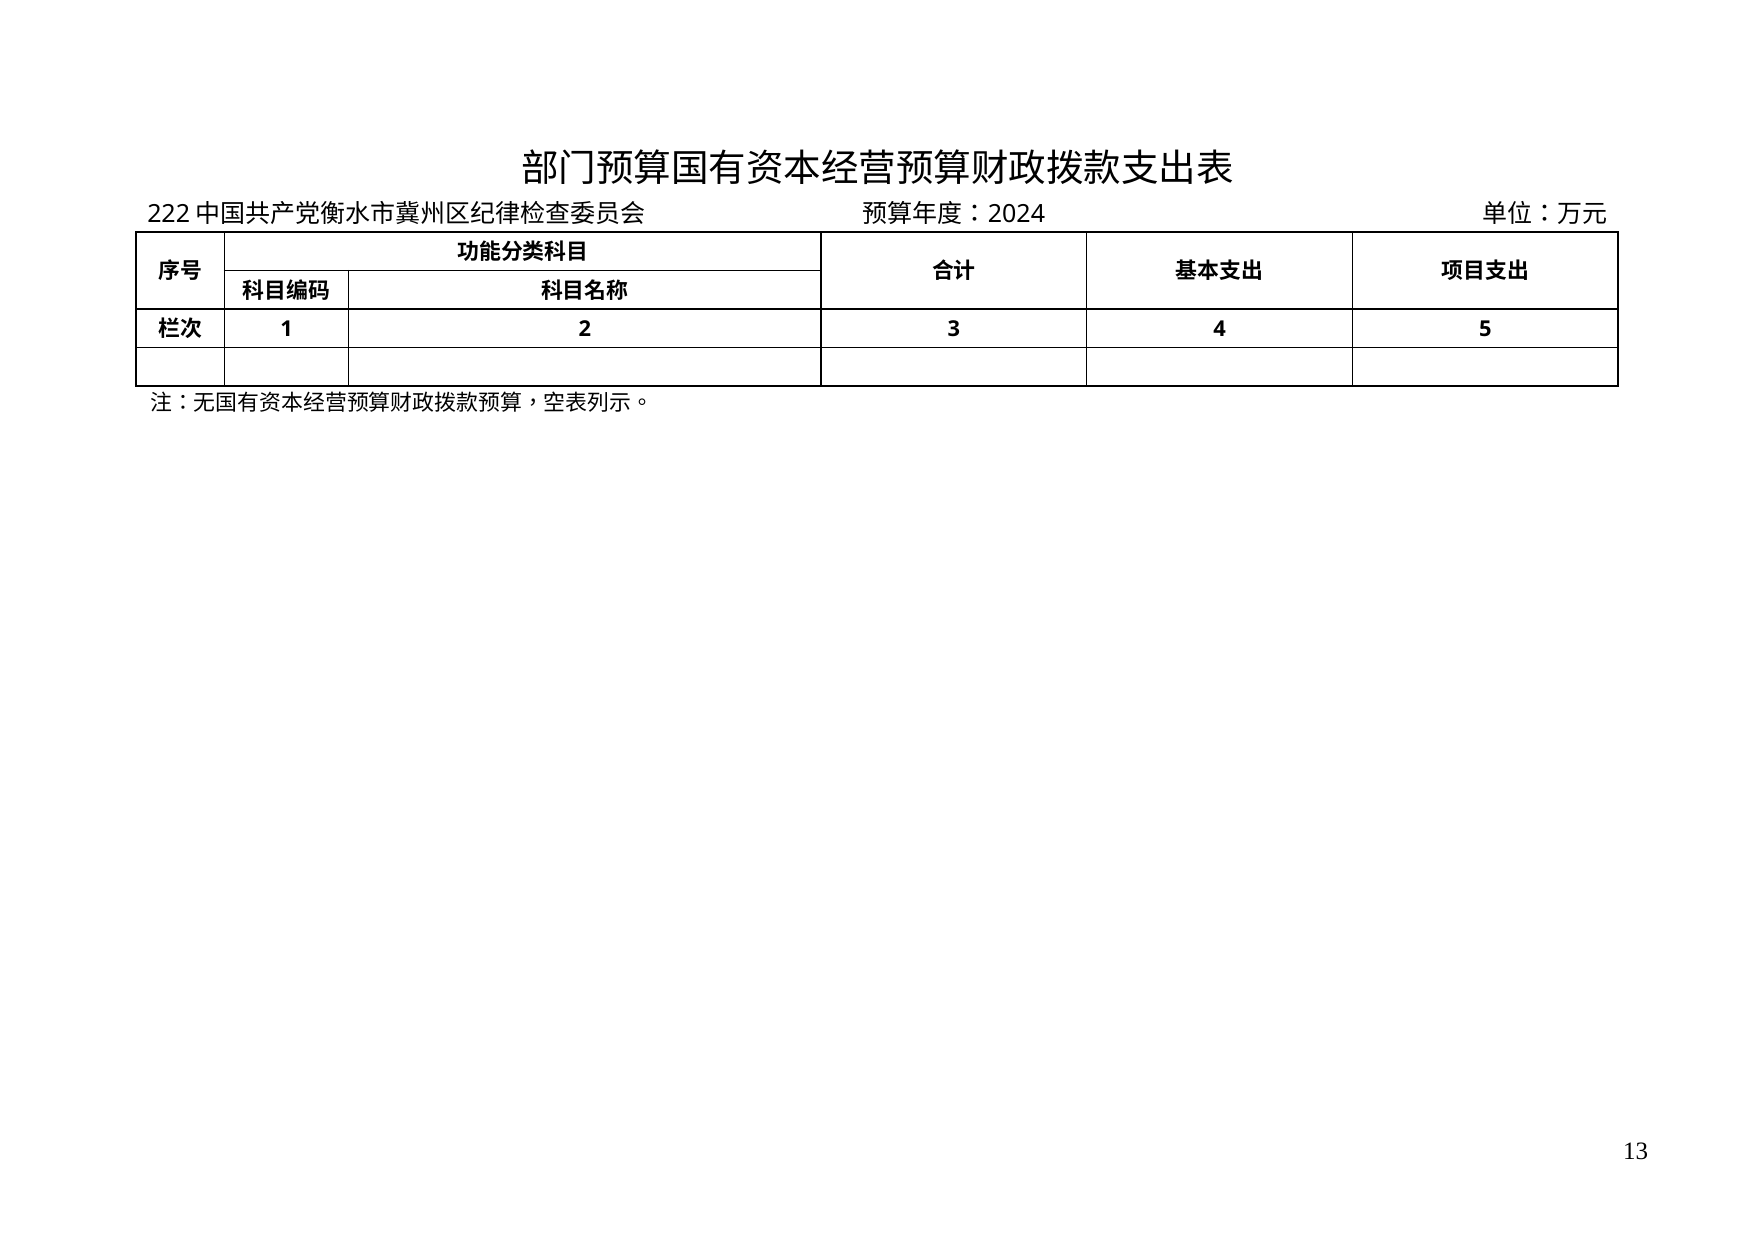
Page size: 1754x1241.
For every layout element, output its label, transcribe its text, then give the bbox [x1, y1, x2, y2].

table_cell [225, 348, 348, 385]
table_cell 栏次 [137, 310, 224, 347]
table_cell [349, 348, 820, 385]
table_cell 4 [1087, 310, 1352, 347]
table_cell 科目名称 [349, 271, 820, 308]
text 部门预算国有资本经营预算财政拨款支出表 [106, 142, 1648, 193]
table_cell [1353, 348, 1617, 385]
table_cell 项目支出 [1353, 233, 1617, 308]
table_cell 2 [349, 310, 820, 347]
table_cell [822, 348, 1086, 385]
table_header 222中国共产党衡水市冀州区纪律检查委员会 [137, 195, 820, 231]
table_cell 1 [225, 310, 348, 347]
table_cell 基本支出 [1087, 233, 1352, 308]
table_cell [1087, 348, 1352, 385]
table_cell 科目编码 [225, 271, 348, 308]
text 注：无国有资本经营预算财政拨款预算，空表列示。 [106, 387, 1648, 416]
table_header 单位：万元 [1087, 195, 1617, 231]
table_header 预算年度：2024 [822, 195, 1086, 231]
table_cell 功能分类科目 [225, 233, 820, 270]
table_cell 合计 [822, 233, 1086, 308]
table_cell 5 [1353, 310, 1617, 347]
table_cell 序号 [137, 233, 224, 308]
table_cell [137, 348, 224, 385]
table_cell 3 [822, 310, 1086, 347]
